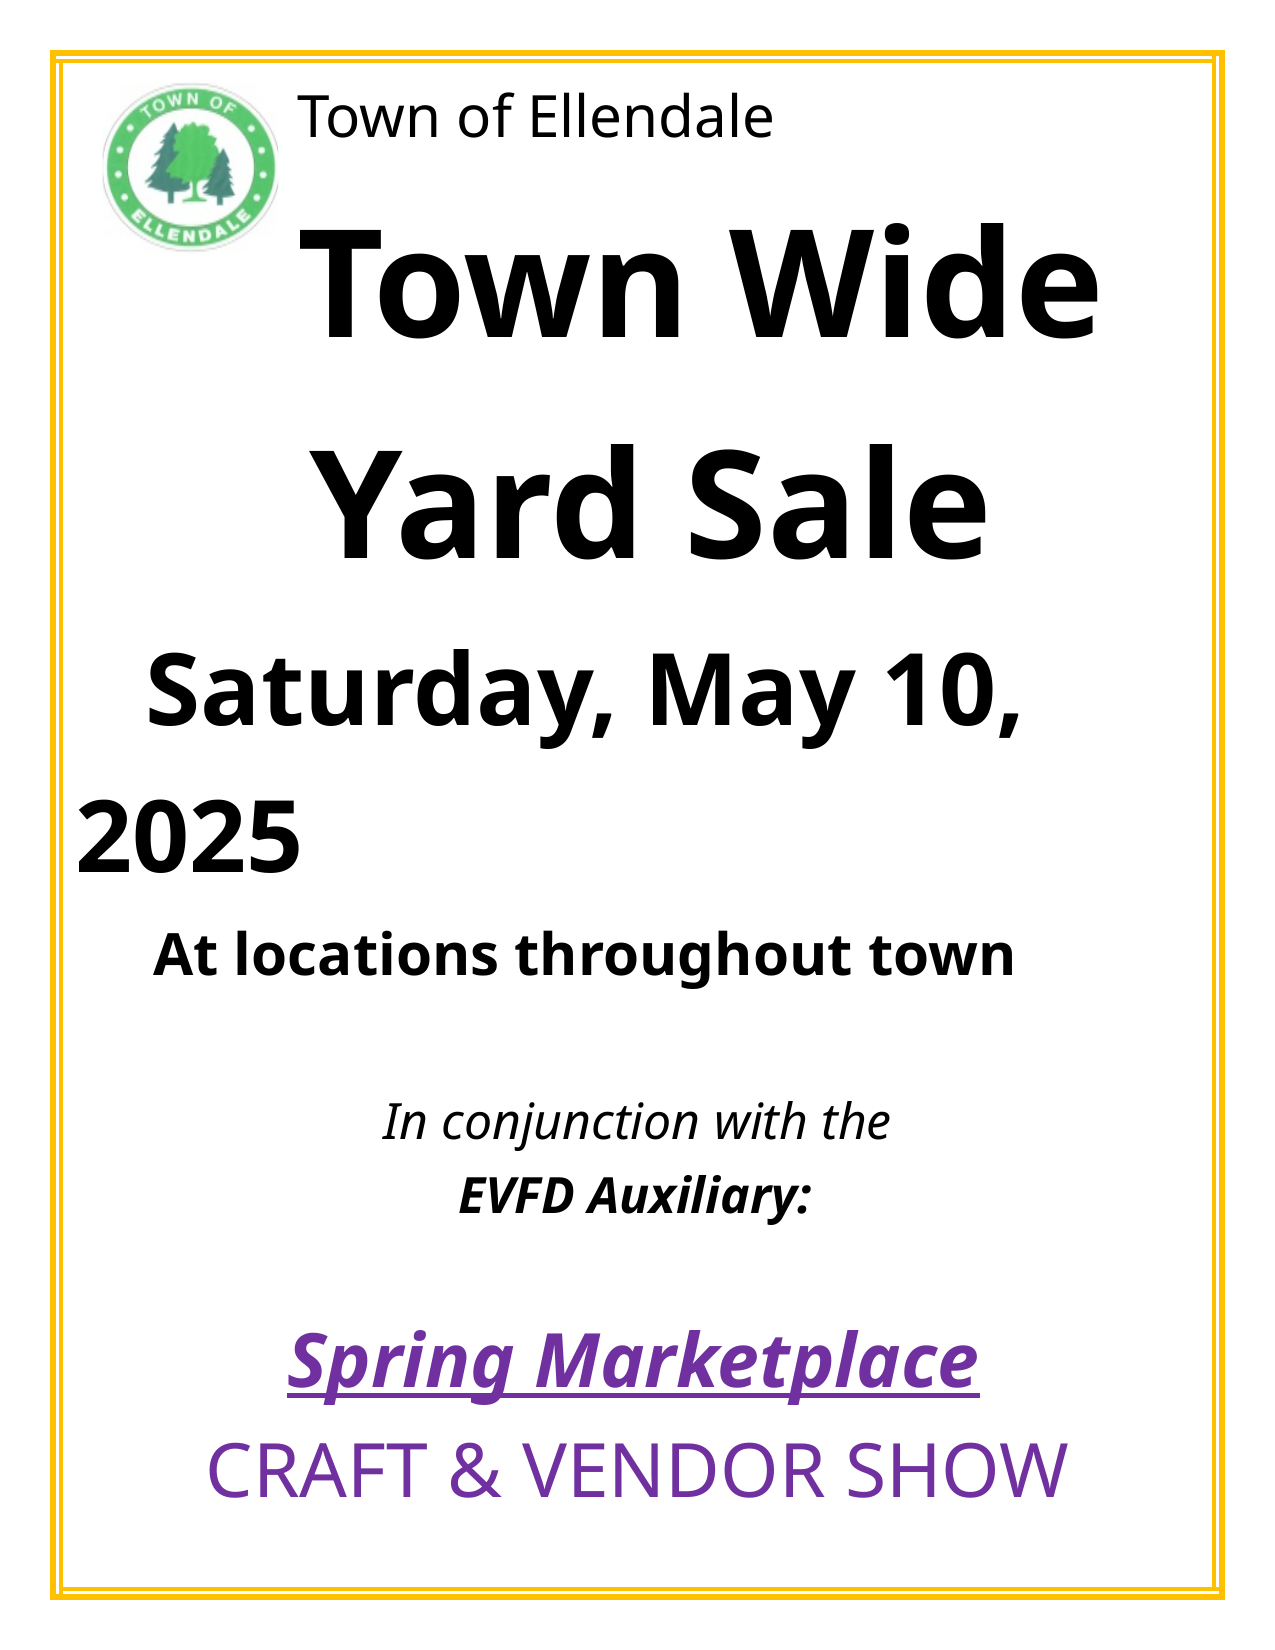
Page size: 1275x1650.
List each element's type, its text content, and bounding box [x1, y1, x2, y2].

text In conjunction with the [75, 1086, 1200, 1154]
text EVFD Auxiliary: [75, 1160, 1200, 1228]
text Yard Sale [75, 398, 1200, 602]
text At locations throughout town [75, 913, 1200, 992]
text Town of Ellendale [75, 75, 1200, 154]
text Spring Marketplace [75, 1307, 1200, 1409]
picture [100, 82, 278, 252]
text CRAFT & VENDOR SHOW [75, 1417, 1200, 1519]
text Town Wide [75, 177, 1200, 382]
text Saturday, May 10, 2025 [75, 618, 1200, 902]
